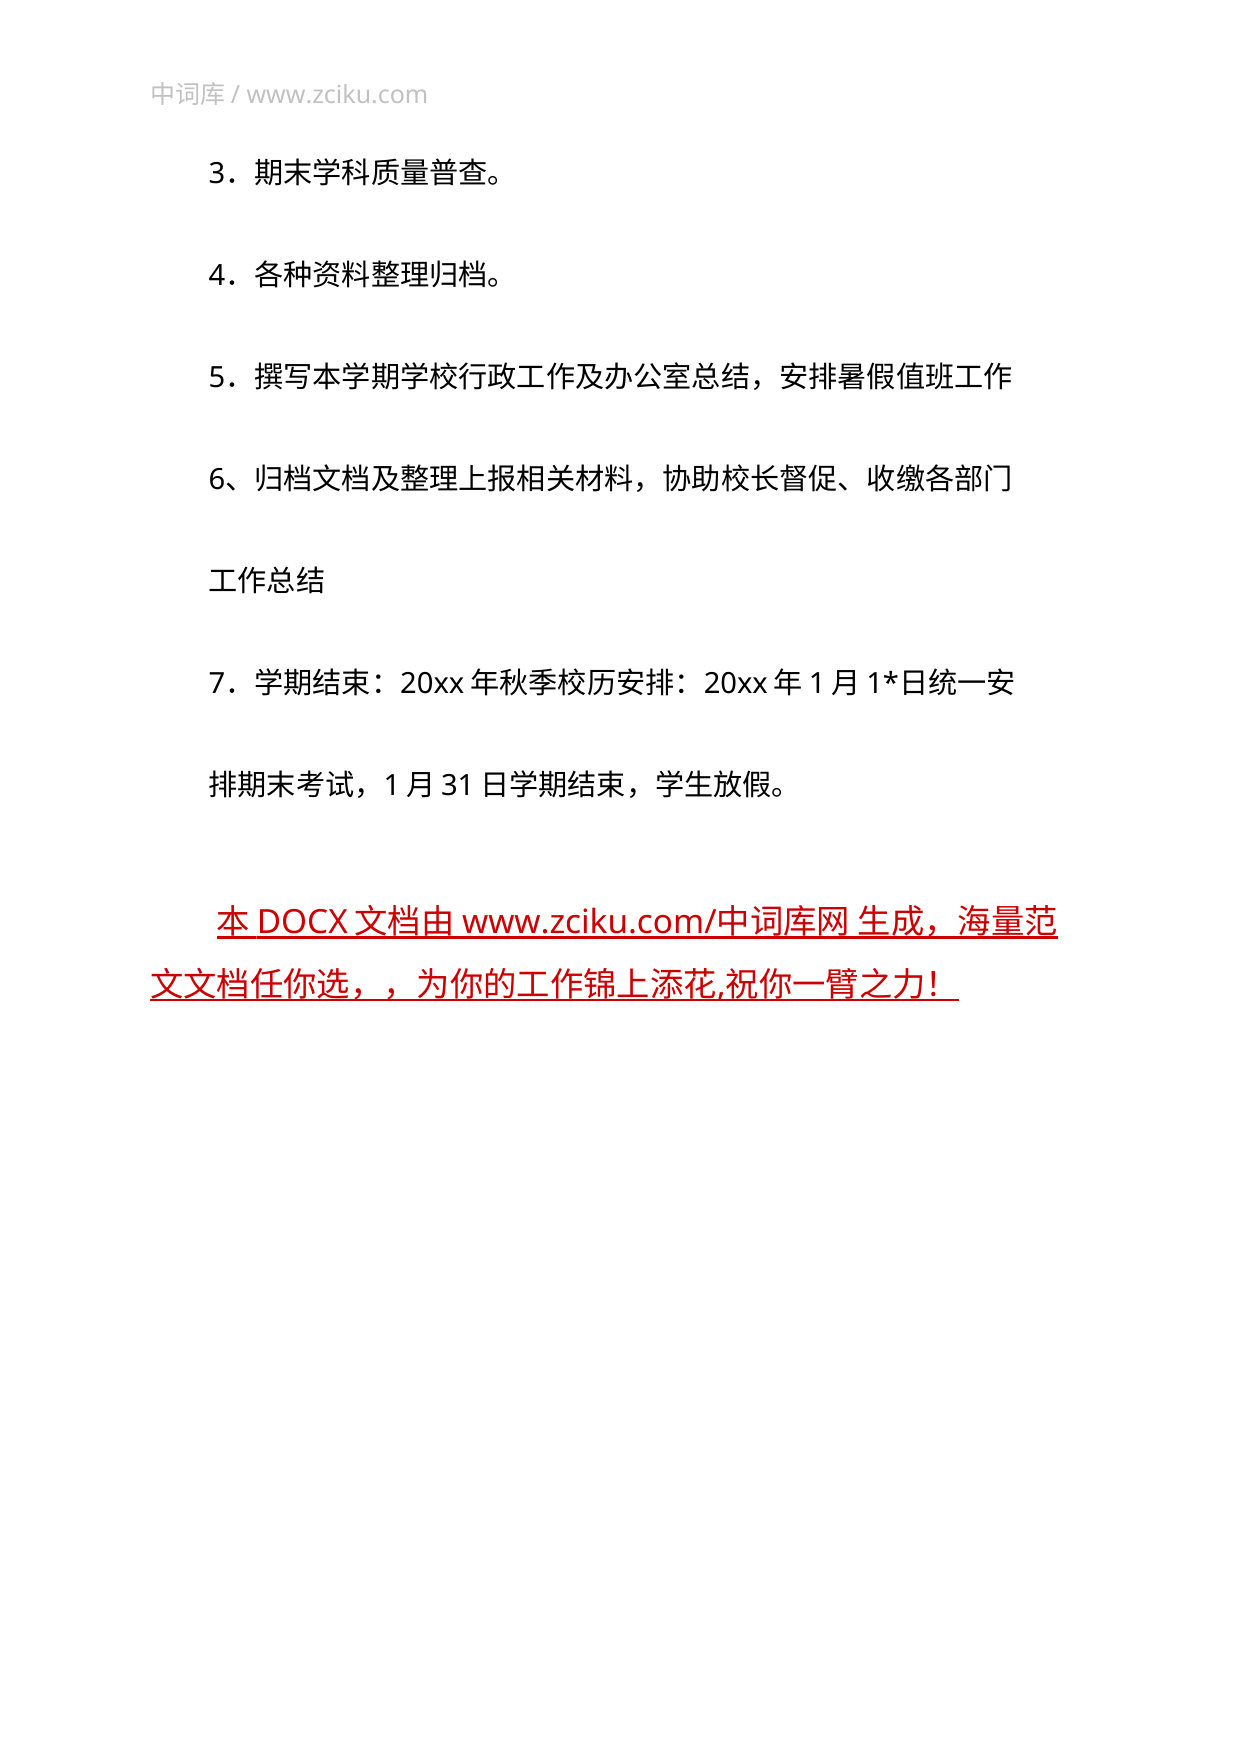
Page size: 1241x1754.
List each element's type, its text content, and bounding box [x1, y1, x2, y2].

text 工作总结 [150, 558, 1090, 600]
text 排期末考试，1月31日学期结束，学生放假。 [150, 762, 1090, 804]
text 3．期末学科质量普查。 [150, 150, 1090, 192]
text 5．撰写本学期学校行政工作及办公室总结，安排暑假值班工作 [150, 354, 1090, 396]
text 4．各种资料整理归档。 [150, 252, 1090, 294]
text 7．学期结束：20xx年秋季校历安排：20xx年1月1*日统一安 [150, 660, 1090, 702]
text 6、归档文档及整理上报相关材料，协助校长督促、收缴各部门 [150, 456, 1090, 498]
text 本DOCX文档由 www.zciku.com/中词库网 生成，海量范文文档任你选，，为你的工作锦上添花,祝你一臂之力！ [150, 895, 1090, 1006]
